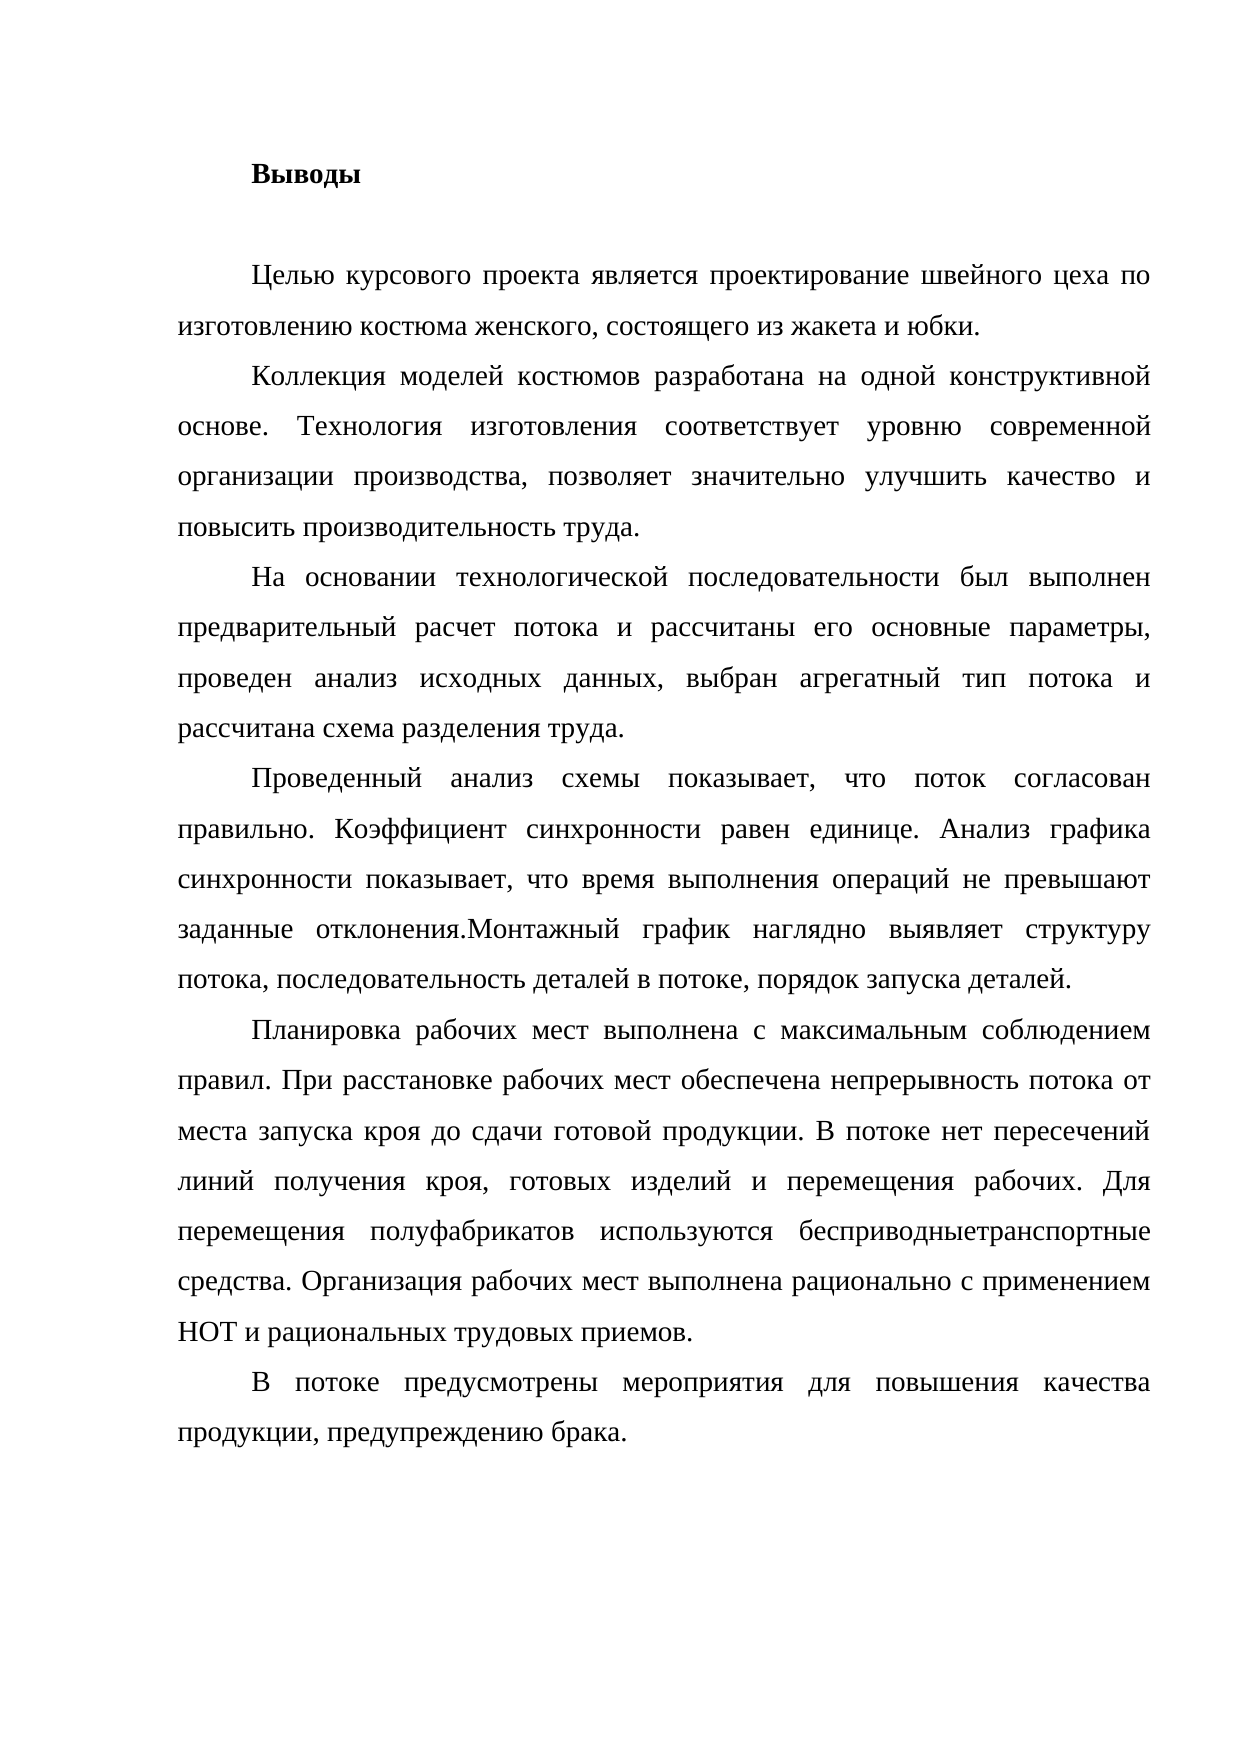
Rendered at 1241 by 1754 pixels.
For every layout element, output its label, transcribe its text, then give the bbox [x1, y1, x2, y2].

text Коллекция моделей костюмов разработана на одной конструктивной основе. Технология изготовления соответствует уровню современной организации производства, позволяет значительно улучшить качество и повысить производительность труда. [177, 358, 1152, 542]
text Выводы [177, 157, 1152, 190]
text Целью курсового проекта является проектирование швейного цеха по изготовлению костюма женского, состоящего из жакета и юбки. [177, 257, 1152, 341]
text В потоке предусмотрены мероприятия для повышения качества продукции, предупреждению брака. [177, 1364, 1152, 1448]
text Планировка рабочих мест выполнена с максимальным соблюдением правил. При расстановке рабочих мест обеспечена непрерывность потока от места запуска кроя до сдачи готовой продукции. В потоке нет пересечений линий получения кроя, готовых изделий и перемещения рабочих. Для перемещения полуфабрикатов используются бесприводныетранспортные средства. Организация рабочих мест выполнена рационально с применением НОТ и рациональных трудовых приемов. [177, 1012, 1152, 1347]
text На основании технологической последовательности был выполнен предварительный расчет потока и рассчитаны его основные параметры, проведен анализ исходных данных, выбран агрегатный тип потока и рассчитана схема разделения труда. [177, 559, 1152, 744]
text Проведенный анализ схемы показывает, что поток согласован правильно. Коэффициент синхронности равен единице. Анализ графика синхронности показывает, что время выполнения операций не превышают заданные отклонения.Монтажный график наглядно выявляет структуру потока, последовательность деталей в потоке, порядок запуска деталей. [177, 760, 1152, 995]
